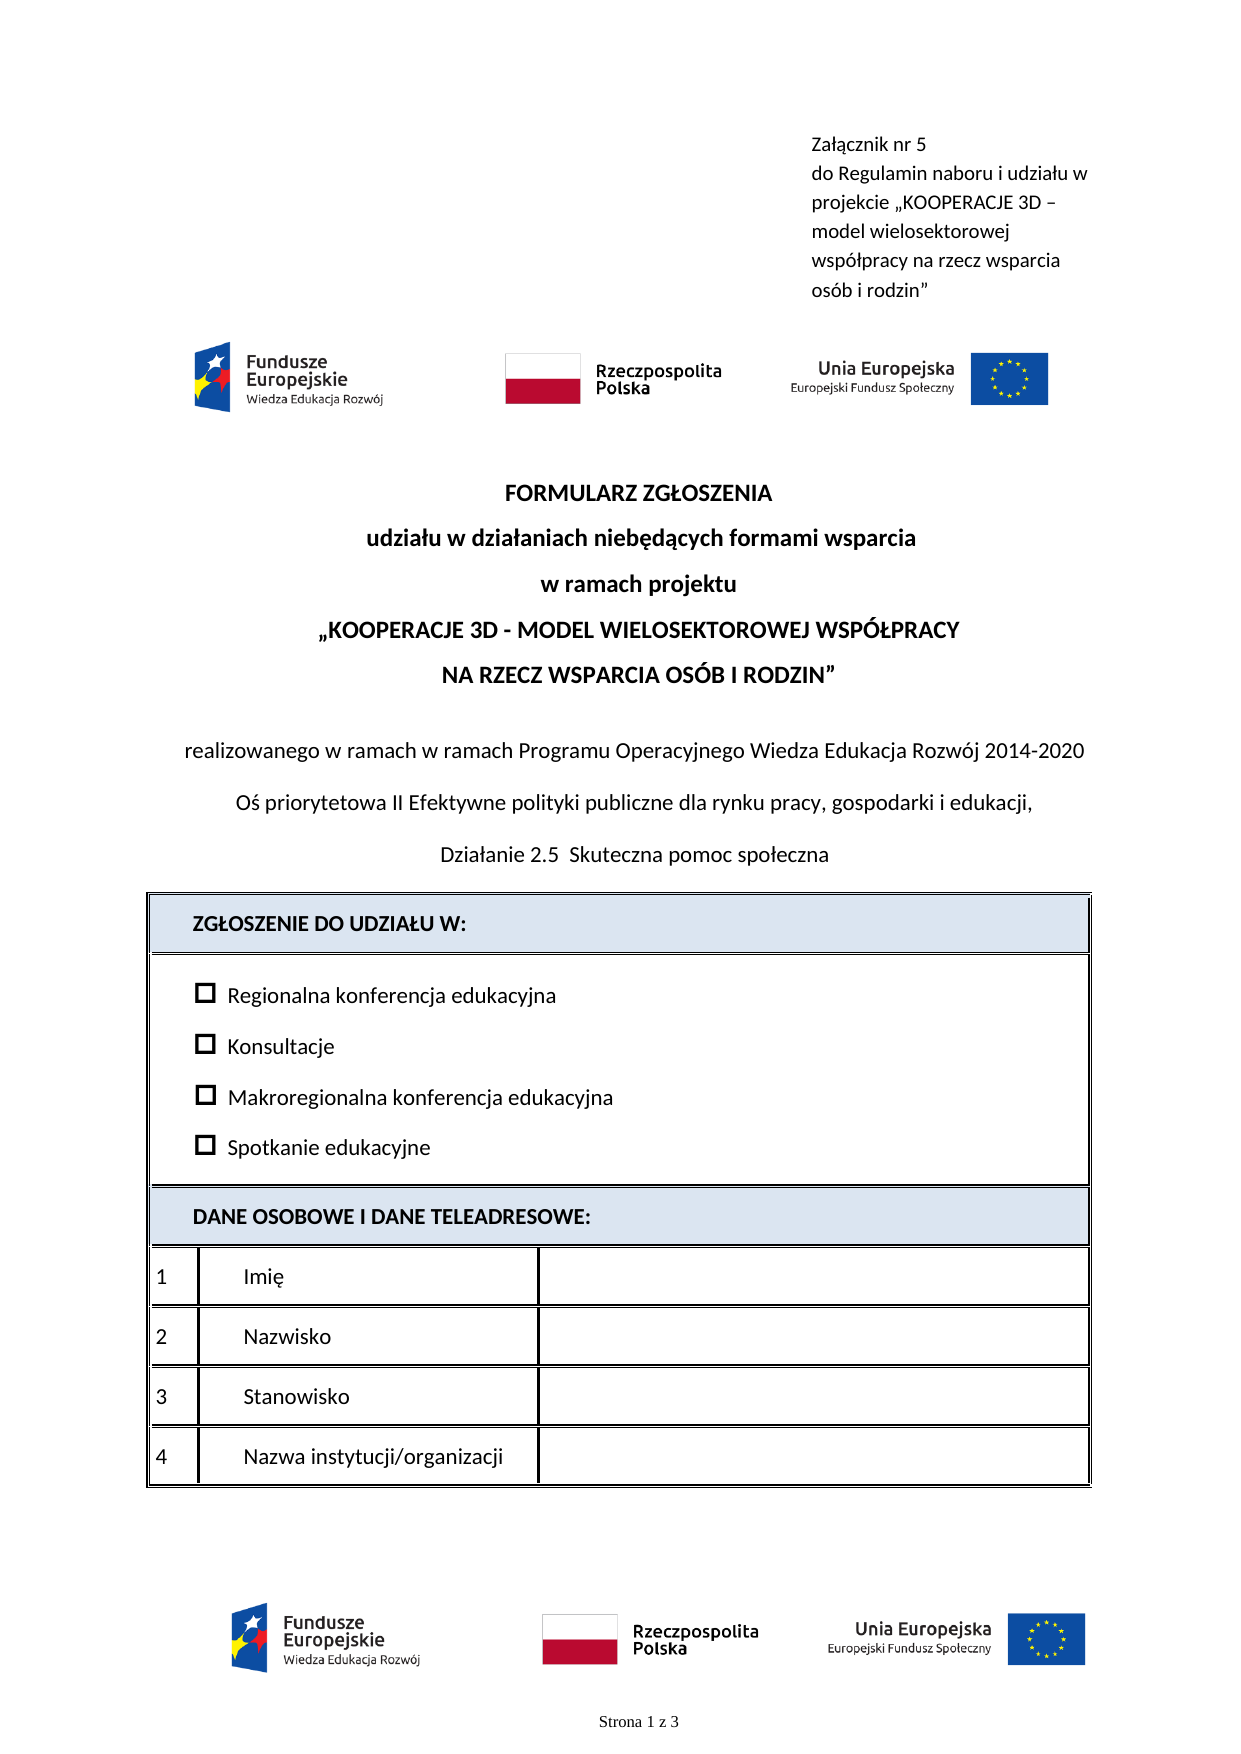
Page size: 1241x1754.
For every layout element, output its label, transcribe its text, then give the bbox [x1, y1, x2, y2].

table_cell Stanowisko [200, 1368, 537, 1424]
table_cell Imię [200, 1248, 537, 1304]
text realizowanego w ramach w ramach Programu Operacyjnego Wiedza Edukacja Rozwój 2014-2020 [177, 736, 1093, 764]
table_cell Nazwisko [200, 1308, 537, 1364]
picture [147, 306, 1093, 452]
table_cell [540, 1248, 1088, 1304]
table_cell □ Regionalna konferencja edukacyjna □ Konsultacje □ Makroregionalna konferencja edukacyjna □ Spotkanie edukacyjne [148, 952, 1090, 1184]
text Działanie 2.5 Skuteczna pomoc społeczna [177, 840, 1093, 868]
text Oś priorytetowa II Efektywne polityki publiczne dla rynku pracy, gospodarki i edukacji, [177, 788, 1093, 816]
table_header ZGŁOSZENIE DO UDZIAŁU W: [150, 895, 1090, 952]
table_cell Nazwa instytucji/organizacji [198, 1428, 538, 1484]
table_cell 4 [150, 1424, 198, 1484]
table_cell 3 [150, 1364, 197, 1424]
table_cell DANE OSOBOWE I DANE TELEADRESOWE: [150, 1184, 1089, 1244]
text w ramach projektu [185, 568, 1093, 599]
table_cell 1 [150, 1244, 197, 1304]
text FORMULARZ ZGŁOSZENIA [185, 477, 1093, 507]
text do Regulamin naboru i udziału w projekcie „KOOPERACJE 3D – model wielosektorowej współpracy na rzecz wsparcia osób i rodzin” [811, 160, 1093, 302]
table_cell [538, 1428, 1090, 1484]
table_cell [540, 1368, 1088, 1424]
table_cell [540, 1308, 1088, 1364]
text Załącznik nr 5 [811, 131, 1093, 156]
table_cell 2 [150, 1304, 197, 1364]
text „KOOPERACJE 3D - MODEL WIELOSEKTOROWEJ WSPÓŁPRACY [185, 614, 1093, 644]
text udziału w działaniach niebędących formami wsparcia [185, 522, 1093, 553]
text NA RZECZ WSPARCIA OSÓB I RODZIN” [185, 660, 1093, 690]
picture [184, 1566, 1130, 1712]
